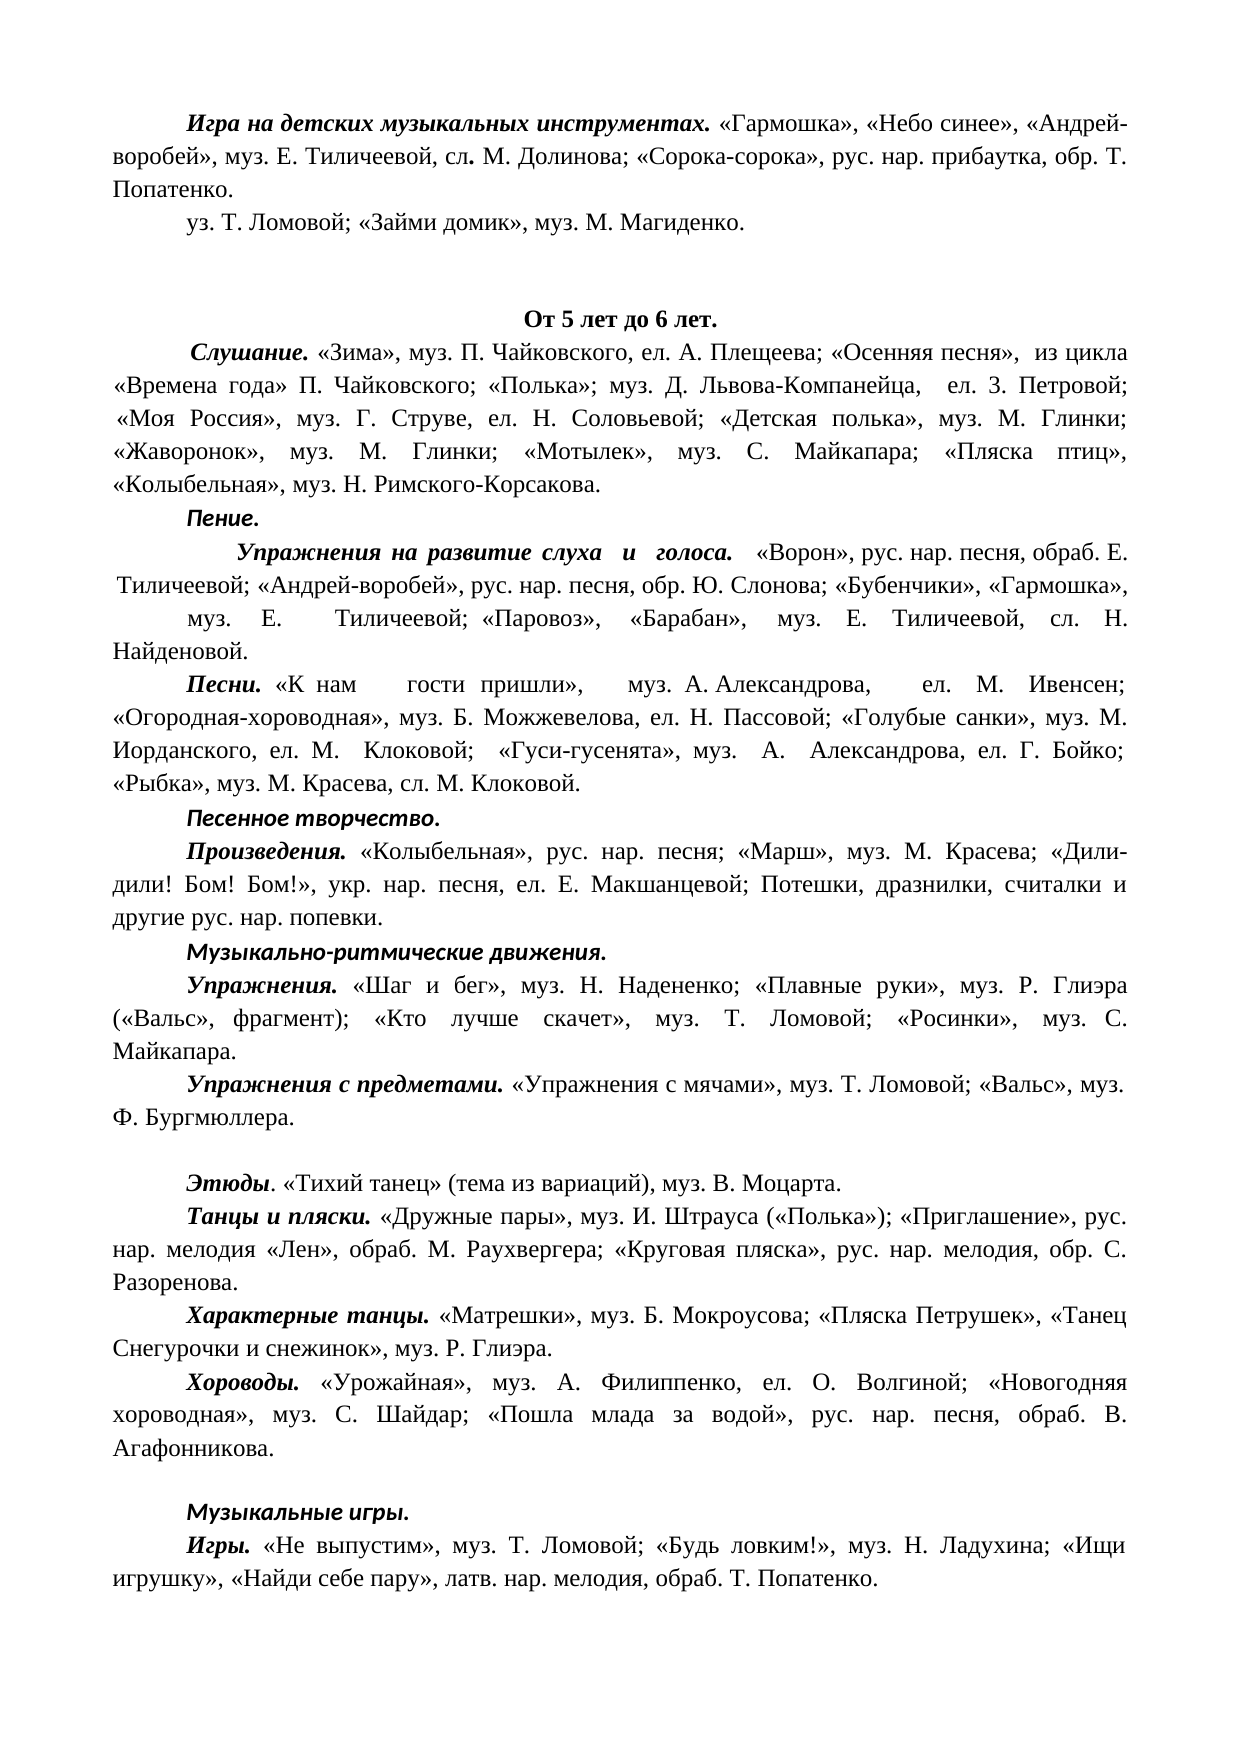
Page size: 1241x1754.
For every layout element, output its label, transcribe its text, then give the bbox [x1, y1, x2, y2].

text Музыкальные игры. [186, 1496, 1203, 1527]
text Упражнения на развитие слуха и голоса. «Ворон», рус. нар. песня, обраб. Е. Тиличеевой; «Андрей-воробей», рус. нар. песня, обр. Ю. Слонова; «Бубенчики», «Гармошка», муз. Е. Тиличеевой; «Паровоз», «Барабан», муз. Е. Тиличеевой, сл. Н. [112, 537, 1128, 632]
text Характерные танцы. «Матрешки», муз. Б. Мокроусова; «Пляска Петрушек», «Танец Снегурочки и снежинок», муз. Р. Глиэра. [112, 1301, 1127, 1362]
text Игры. «Не выпустим», муз. Т. Ломовой; «Будь ловким!», муз. Н. Ладухина; «Ищи игрушку», «Найди себе пару», латв. нар. мелодия, обраб. Т. Попатенко. [112, 1531, 1127, 1592]
text «Рыбка», муз. М. Красева, сл. М. Клоковой. [112, 768, 1203, 797]
text Найденовой. [112, 636, 1203, 665]
text «Жаворонок», муз. М. Глинки; «Мотылек», муз. С. Майкапара; «Пляска птиц», [56, 436, 1127, 465]
text уз. Т. Ломовой; «Займи домик», муз. М. Магиденко. [112, 207, 1127, 236]
text «Времена года» П. Чайковского; «Полька»; муз. Д. Львова-Компанейца, ел. 3. Петровой; [56, 370, 1128, 398]
text Упражнения. «Шаг и бег», муз. Н. Надененко; «Плавные руки», муз. Р. Глиэра («Вальс», фрагмент); «Кто лучше скачет», муз. Т. Ломовой; «Росинки», муз. С. Майкапара. [112, 970, 1128, 1065]
text Ф. Бургмюллера. [112, 1102, 1203, 1131]
text Произведения. «Колыбельная», рус. нар. песня; «Марш», муз. М. Красева; «Дили- дили! Бом! Бом!», укр. нар. песня, ел. Е. Макшанцевой; Потешки, дразнилки, считалки и другие рус. нар. попевки. [112, 836, 1128, 931]
text Песенное творчество. [186, 802, 1203, 832]
text Хороводы. «Урожайная», муз. А. Филиппенко, ел. О. Волгиной; «Новогодняя хороводная», муз. С. Шайдар; «Пошла млада за водой», рус. нар. песня, обраб. В. Агафонникова. [112, 1367, 1127, 1461]
text Музыкально-ритмические движения. [186, 936, 1203, 966]
text Игра на детских музыкальных инструментах. «Гармошка», «Небо синее», «Андрей- воробей», муз. Е. Тиличеевой, сл. М. Долинова; «Сорока-сорока», рус. нар. прибаутка, обр. Т. Попатенко. [112, 108, 1128, 203]
text От 5 лет до 6 лет. [181, 304, 1060, 333]
text Слушание. «Зима», муз. П. Чайковского, ел. А. Плещеева; «Осенняя песня», из цикла [56, 337, 1127, 365]
text Песни. «К нам гости пришли», муз. А. Александрова, ел. М. Ивенсен; [186, 669, 1203, 698]
text «Моя Россия», муз. Г. Струве, ел. Н. Соловьевой; «Детская полька», муз. М. Глинки; [56, 403, 1127, 431]
text Упражнения с предметами. «Упражнения с мячами», муз. Т. Ломовой; «Вальс», муз. [186, 1069, 1203, 1098]
text Этюды. «Тихий танец» (тема из вариаций), муз. В. Моцарта. [186, 1168, 1203, 1197]
text Танцы и пляски. «Дружные пары», муз. И. Штрауса («Полька»); «Приглашение», рус. нар. мелодия «Лен», обраб. М. Раухвергера; «Круговая пляска», рус. нар. мелодия, обр. С. Разоренова. [112, 1201, 1128, 1296]
text Пение. [186, 502, 1203, 533]
text «Колыбельная», муз. Н. Римского-Корсакова. [112, 469, 1203, 498]
text «Огородная-хороводная», муз. Б. Можжевелова, ел. Н. Пассовой; «Голубые санки», муз. М. Иорданского, ел. М. Клоковой; «Гуси-гусенята», муз. А. Александрова, ел. Г. Бойко; [112, 702, 1128, 764]
